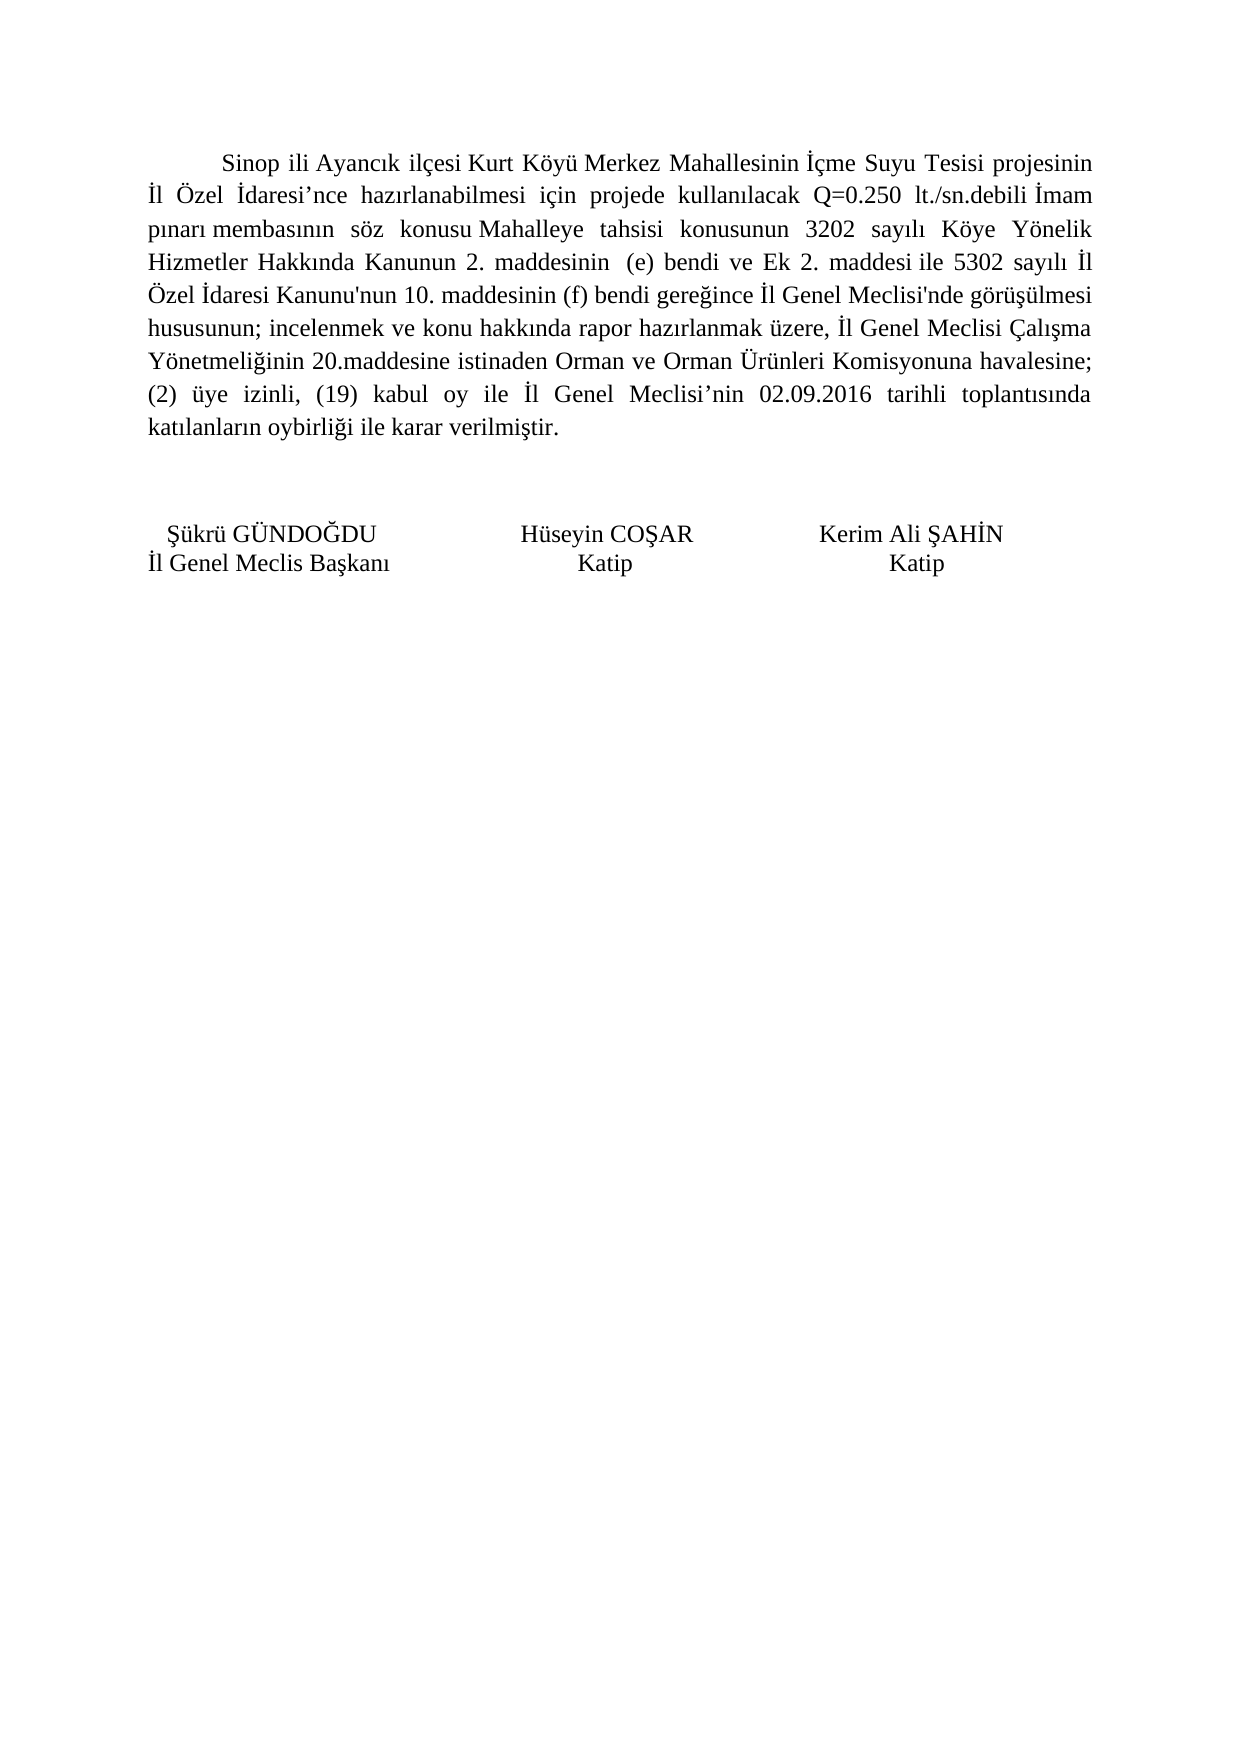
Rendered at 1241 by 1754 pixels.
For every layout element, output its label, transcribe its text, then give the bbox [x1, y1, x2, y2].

text Şükrü GÜNDOĞDU Hüseyin COŞAR Kerim Ali ŞAHİN [148, 519, 1093, 548]
text Sinop ili Ayancık ilçesi Kurt Köyü Merkez Mahallesinin İçme Suyu Tesisi projesinin İl Özel İdaresi’nce hazırlanabilmesi için projede kullanılacak Q=0.250 lt./sn.debili İmam pınarı membasının söz konusu Mahalleye tahsisi konusunun 3202 sayılı Köye Yönelik Hizmetler Hakkında Kanunun 2. maddesinin (e) bendi ve Ek 2. maddesi ile 5302 sayılı İl Özel İdaresi Kanunu'nun 10. maddesinin (f) bendi gereğince İl Genel Meclisi'nde görüşülmesi hususunun; incelenmek ve konu hakkında rapor hazırlanmak üzere, İl Genel Meclisi Çalışma Yönetmeliğinin 20.maddesine istinaden Orman ve Orman Ürünleri Komisyonuna havalesine; (2) üye izinli, (19) kabul oy ile İl Genel Meclisi’nin 02.09.2016 tarihli toplantısında katılanların oybirliği ile karar verilmiştir. [148, 148, 1093, 441]
text İl Genel Meclis Başkanı Katip Katip [148, 548, 1093, 577]
